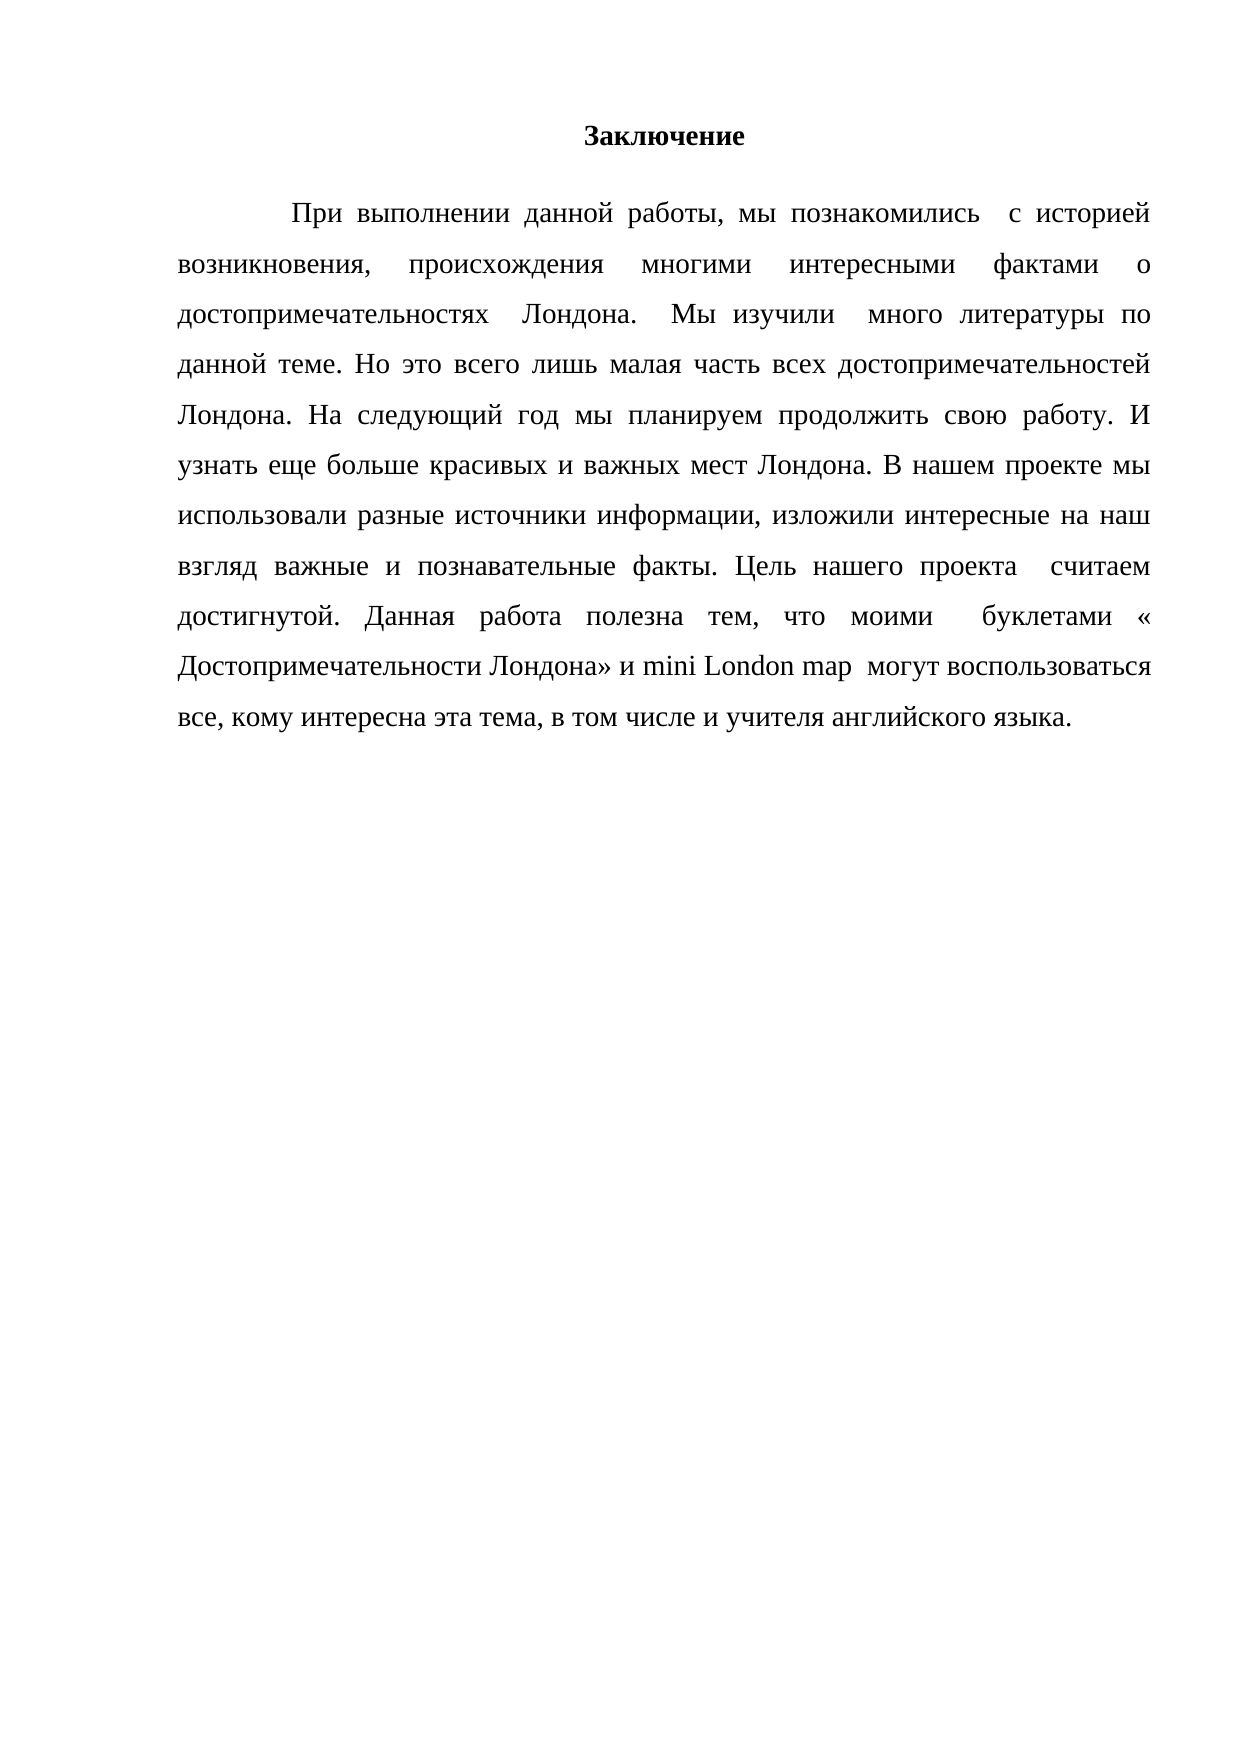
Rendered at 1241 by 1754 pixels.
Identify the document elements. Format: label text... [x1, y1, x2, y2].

text Заключение [177, 118, 1152, 152]
text При выполнении данной работы, мы познакомились с историей возникновения, происхождения многими интересными фактами о достопримечательностях Лондона. Мы изучили много литературы по данной теме. Но это всего лишь малая часть всех достопримечательностей Лондона. На следующий год мы планируем продолжить свою работу. И узнать еще больше красивых и важных мест Лондона. В нашем проекте мы использовали разные источники информации, изложили интересные на наш взгляд важные и познавательные факты. Цель нашего проекта считаем достигнутой. Данная работа полезна тем, что моими буклетами « Достопримечательности Лондона» и mini London map могут воспользоваться все, кому интересна эта тема, в том числе и учителя английского языка. [177, 196, 1152, 732]
